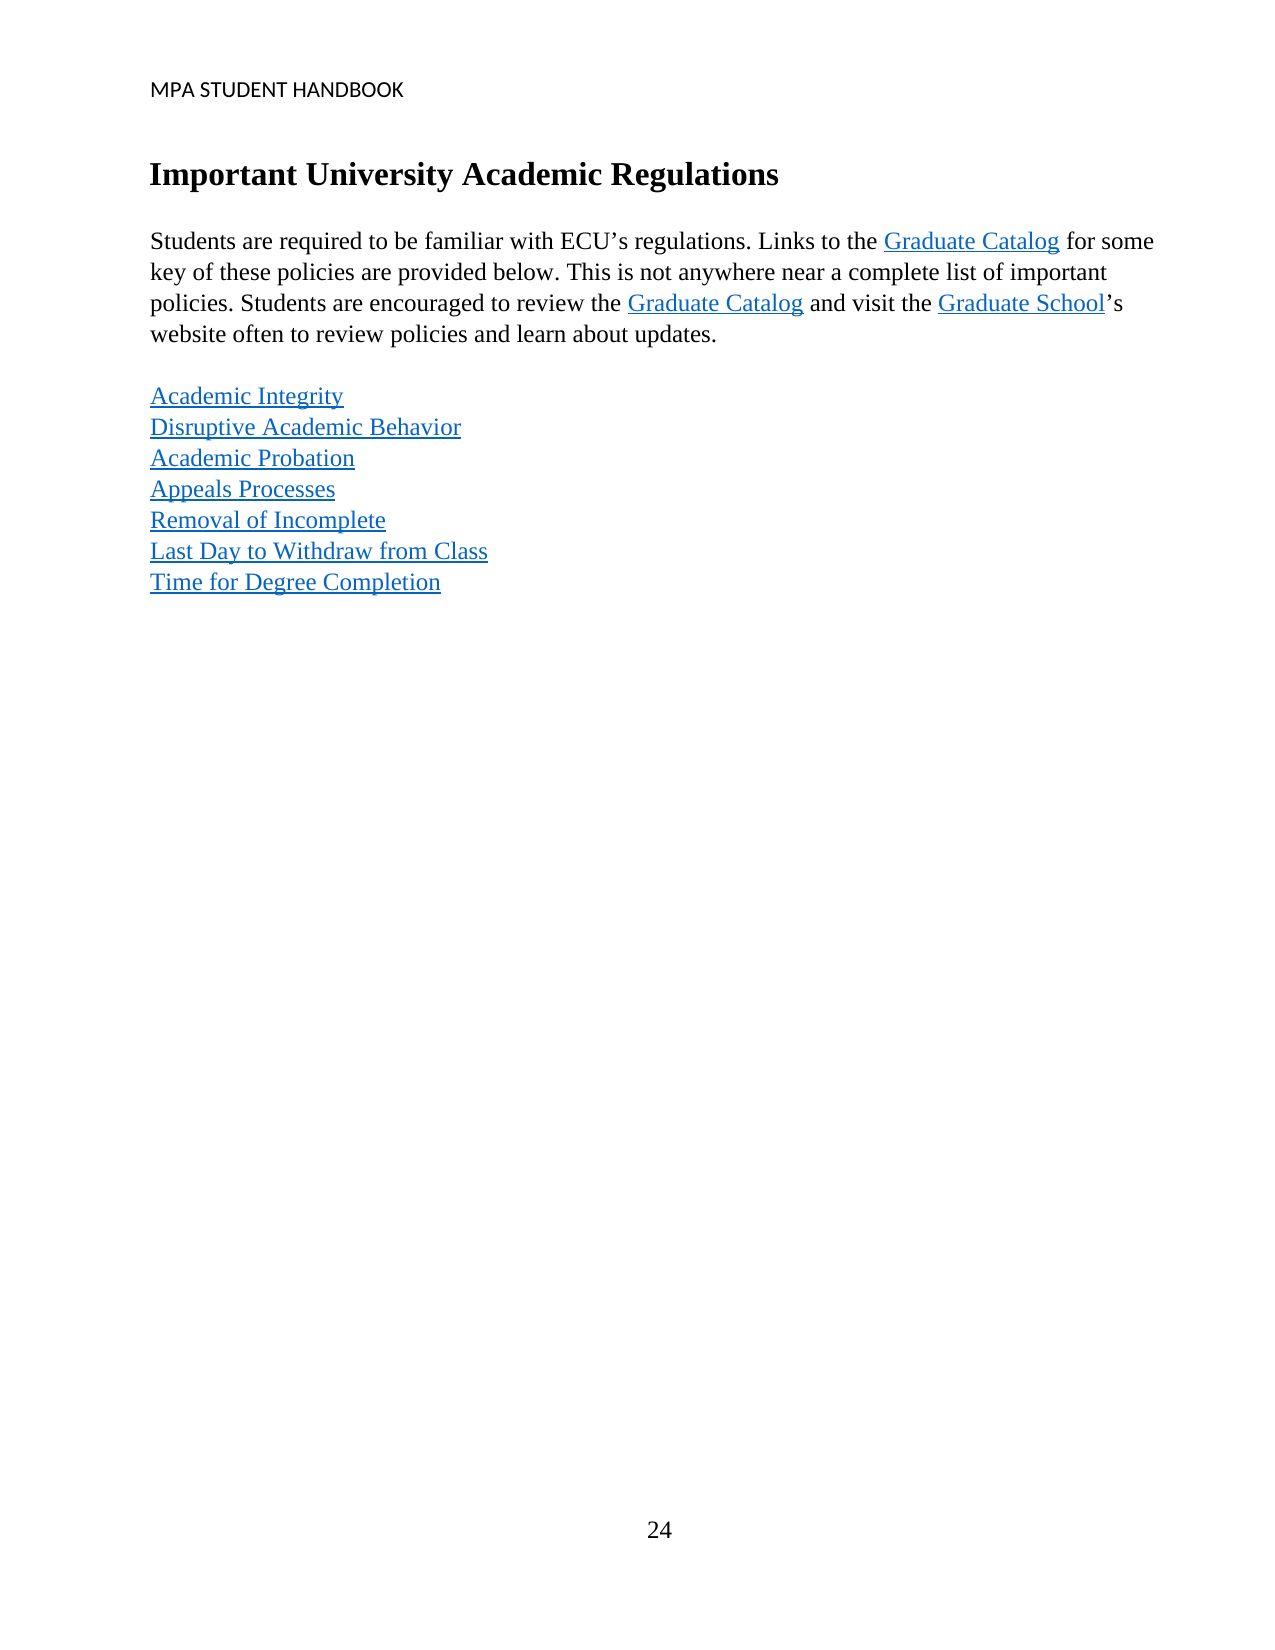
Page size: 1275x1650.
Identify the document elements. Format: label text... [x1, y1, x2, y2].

text Last Day to Withdraw from Class [150, 536, 1168, 565]
text Time for Degree Completion [150, 567, 1168, 596]
text Academic Probation [150, 443, 1168, 472]
text Removal of Incomplete [150, 505, 1168, 534]
text Disruptive Academic Behavior [150, 412, 1168, 441]
subtitle Important University Academic Regulations [149, 154, 1168, 192]
text Students are required to be familiar with ECU’s regulations. Links to the Graduate Catalog for some key of these policies are provided below. This is not anywhere near a complete list of important policies. Students are encouraged to review the Graduate Catalog and visit the Graduate School’s website often to review policies and learn about updates. [150, 226, 1168, 348]
text Academic Integrity [150, 381, 1168, 410]
text Appeals Processes [150, 474, 1168, 503]
